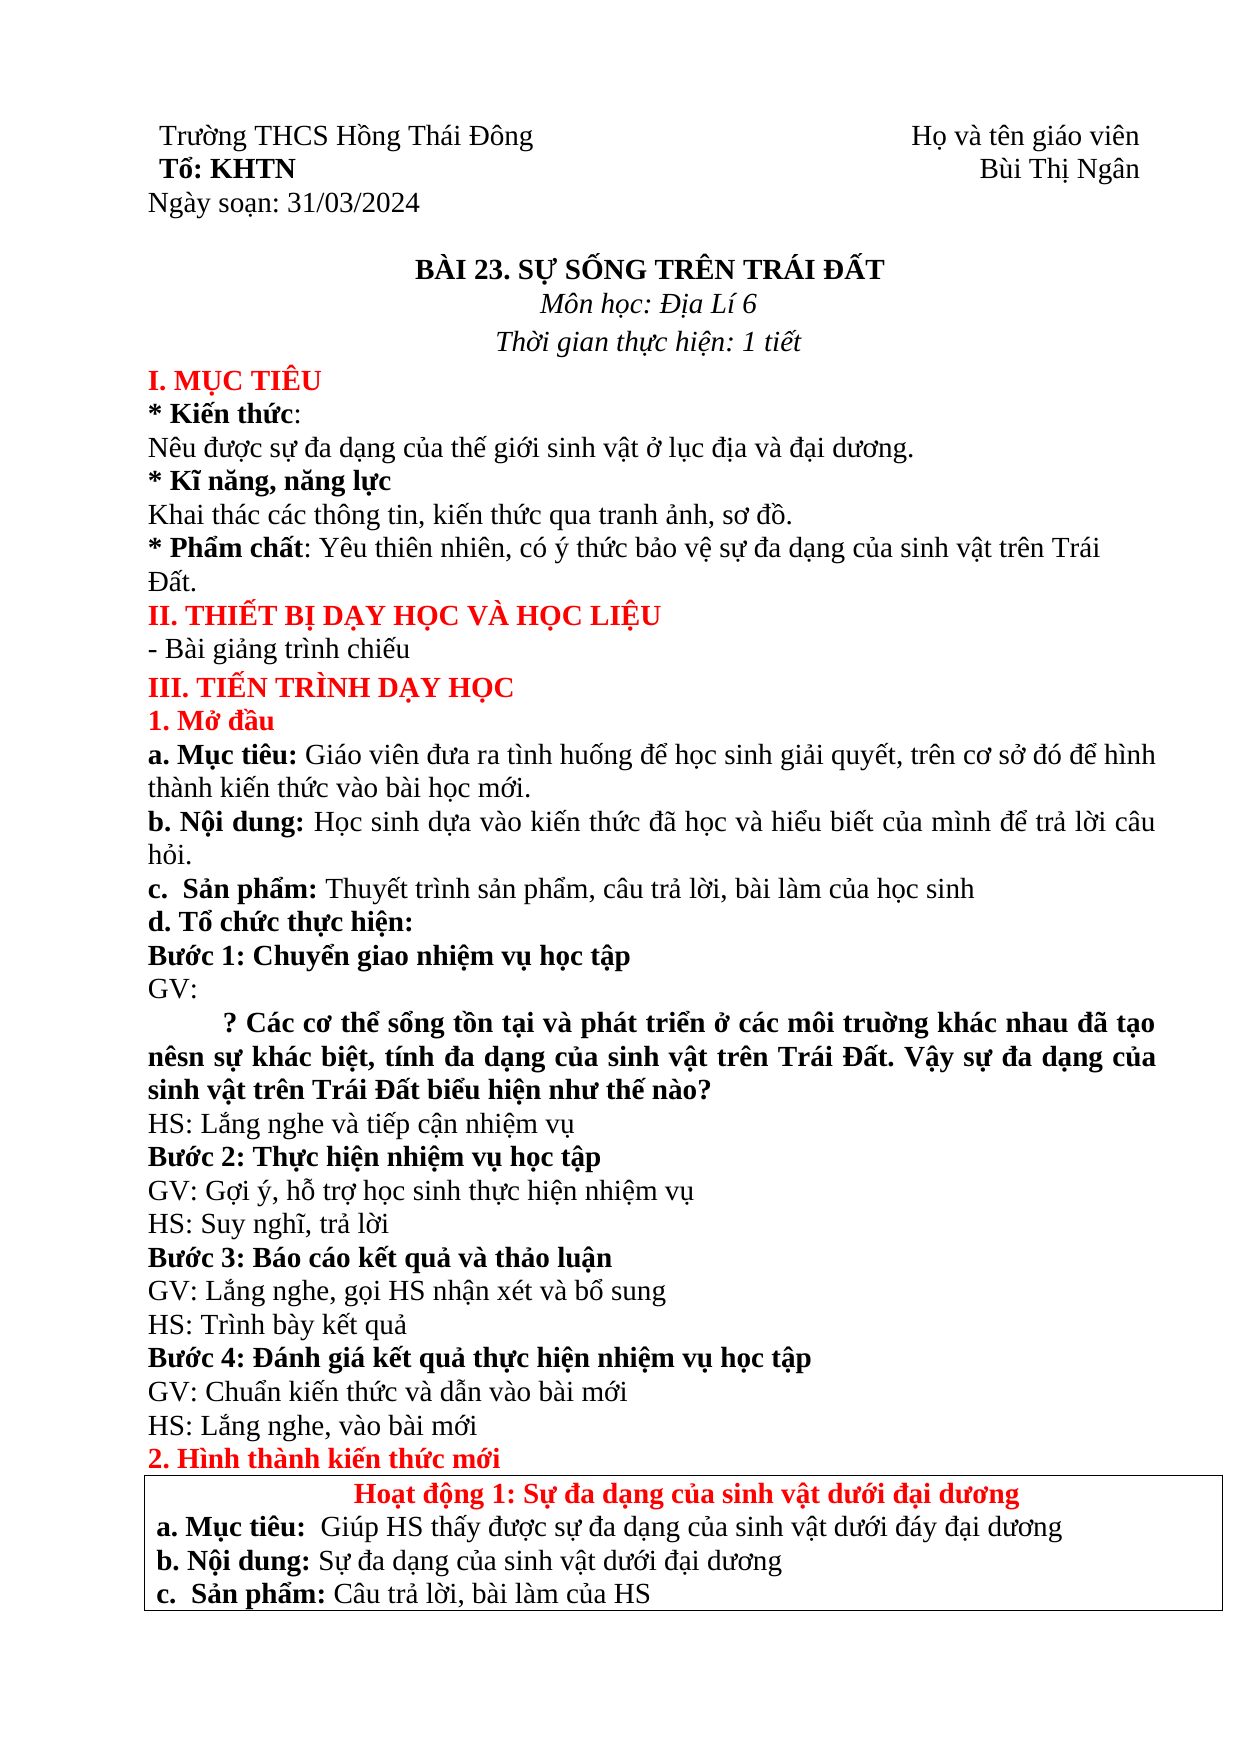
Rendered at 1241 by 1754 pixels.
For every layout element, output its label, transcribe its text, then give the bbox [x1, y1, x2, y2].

text II. THIẾT BỊ DẠY HỌC VÀ HỌC LIỆU [148, 598, 1152, 631]
text 2. Hình thành kiến thức mới [148, 1441, 1158, 1475]
text Nêu được sự đa dạng của thế giới sinh vật ở lục địa và đại dương. [148, 430, 1152, 463]
table_header Trường THCS Hồng Thái Đông Tổ: KHTN [148, 118, 649, 185]
text Bước 1: Chuyển giao nhiệm vụ học tập [148, 938, 1158, 972]
text III. TIẾN TRÌNH DẠY HỌC [148, 670, 1158, 703]
text ? Các cơ thể sổng tồn tại và phát triển ở các môi truờng khác nhau đã tạo nêsn sự khác biệt, tính đa dạng của sinh vật trên Trái Đất. Vậy sự đa dạng của sinh vật trên Trái Đất biểu hiện như thế nào? [148, 1005, 1158, 1106]
text Bước 2: Thực hiện nhiệm vụ học tập [148, 1139, 1158, 1173]
text d. Tổ chức thực hiện: [148, 904, 1158, 938]
text GV: Lắng nghe, gọi HS nhận xét và bổ sung [148, 1273, 1158, 1307]
text Bước 3: Báo cáo kết quả và thảo luận [148, 1240, 1158, 1273]
text c. Sản phẩm: Thuyết trình sản phẩm, câu trả lời, bài làm của học sinh [148, 871, 1158, 904]
text Môn học: Địa Lí 6 [148, 286, 1152, 319]
text HS: Trình bày kết quả [148, 1307, 1158, 1341]
text HS: Lắng nghe, vào bài mới [148, 1408, 1158, 1441]
text a. Mục tiêu: Giáo viên đưa ra tình huống để học sinh giải quyết, trên cơ sở đó để hình thành kiến thức vào bài học mới. [148, 737, 1158, 804]
text Khai thác các thông tin, kiến thức qua tranh ảnh, sơ đồ. [148, 497, 1152, 531]
text GV: Chuẩn kiến thức và dẫn vào bài mới [148, 1374, 1158, 1408]
text * Kĩ năng, năng lực [148, 463, 1152, 497]
text 1. Mở đầu [148, 703, 1158, 737]
text GV: [148, 972, 1158, 1005]
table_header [145, 1476, 1222, 1610]
text HS: Suy nghĩ, trả lời [148, 1206, 1158, 1240]
text - Bài giảng trình chiếu [148, 631, 1152, 665]
text HS: Lắng nghe và tiếp cận nhiệm vụ [148, 1106, 1158, 1139]
text Ngày soạn: 31/03/2024 [148, 185, 1152, 219]
text BÀI 23. SỰ SỐNG TRÊN TRÁI ĐẤT [148, 252, 1152, 286]
text Thời gian thực hiện: 1 tiết [148, 324, 1152, 358]
text I. MỤC TIÊU [148, 363, 1152, 396]
text GV: Gợi ý, hỗ trợ học sinh thực hiện nhiệm vụ [148, 1173, 1158, 1206]
text * Phẩm chất: Yêu thiên nhiên, có ý thức bảo vệ sự đa dạng của sinh vật trên Trái Đất. [148, 531, 1152, 598]
text Bước 4: Đánh giá kết quả thực hiện nhiệm vụ học tập [148, 1341, 1158, 1374]
text * Kiến thức: [148, 396, 1152, 430]
text b. Nội dung: Học sinh dựa vào kiến thức đã học và hiểu biết của mình để trả lời câu hỏi. [148, 804, 1158, 871]
table_header Họ và tên giáo viên Bùi Thị Ngân [649, 118, 1151, 185]
